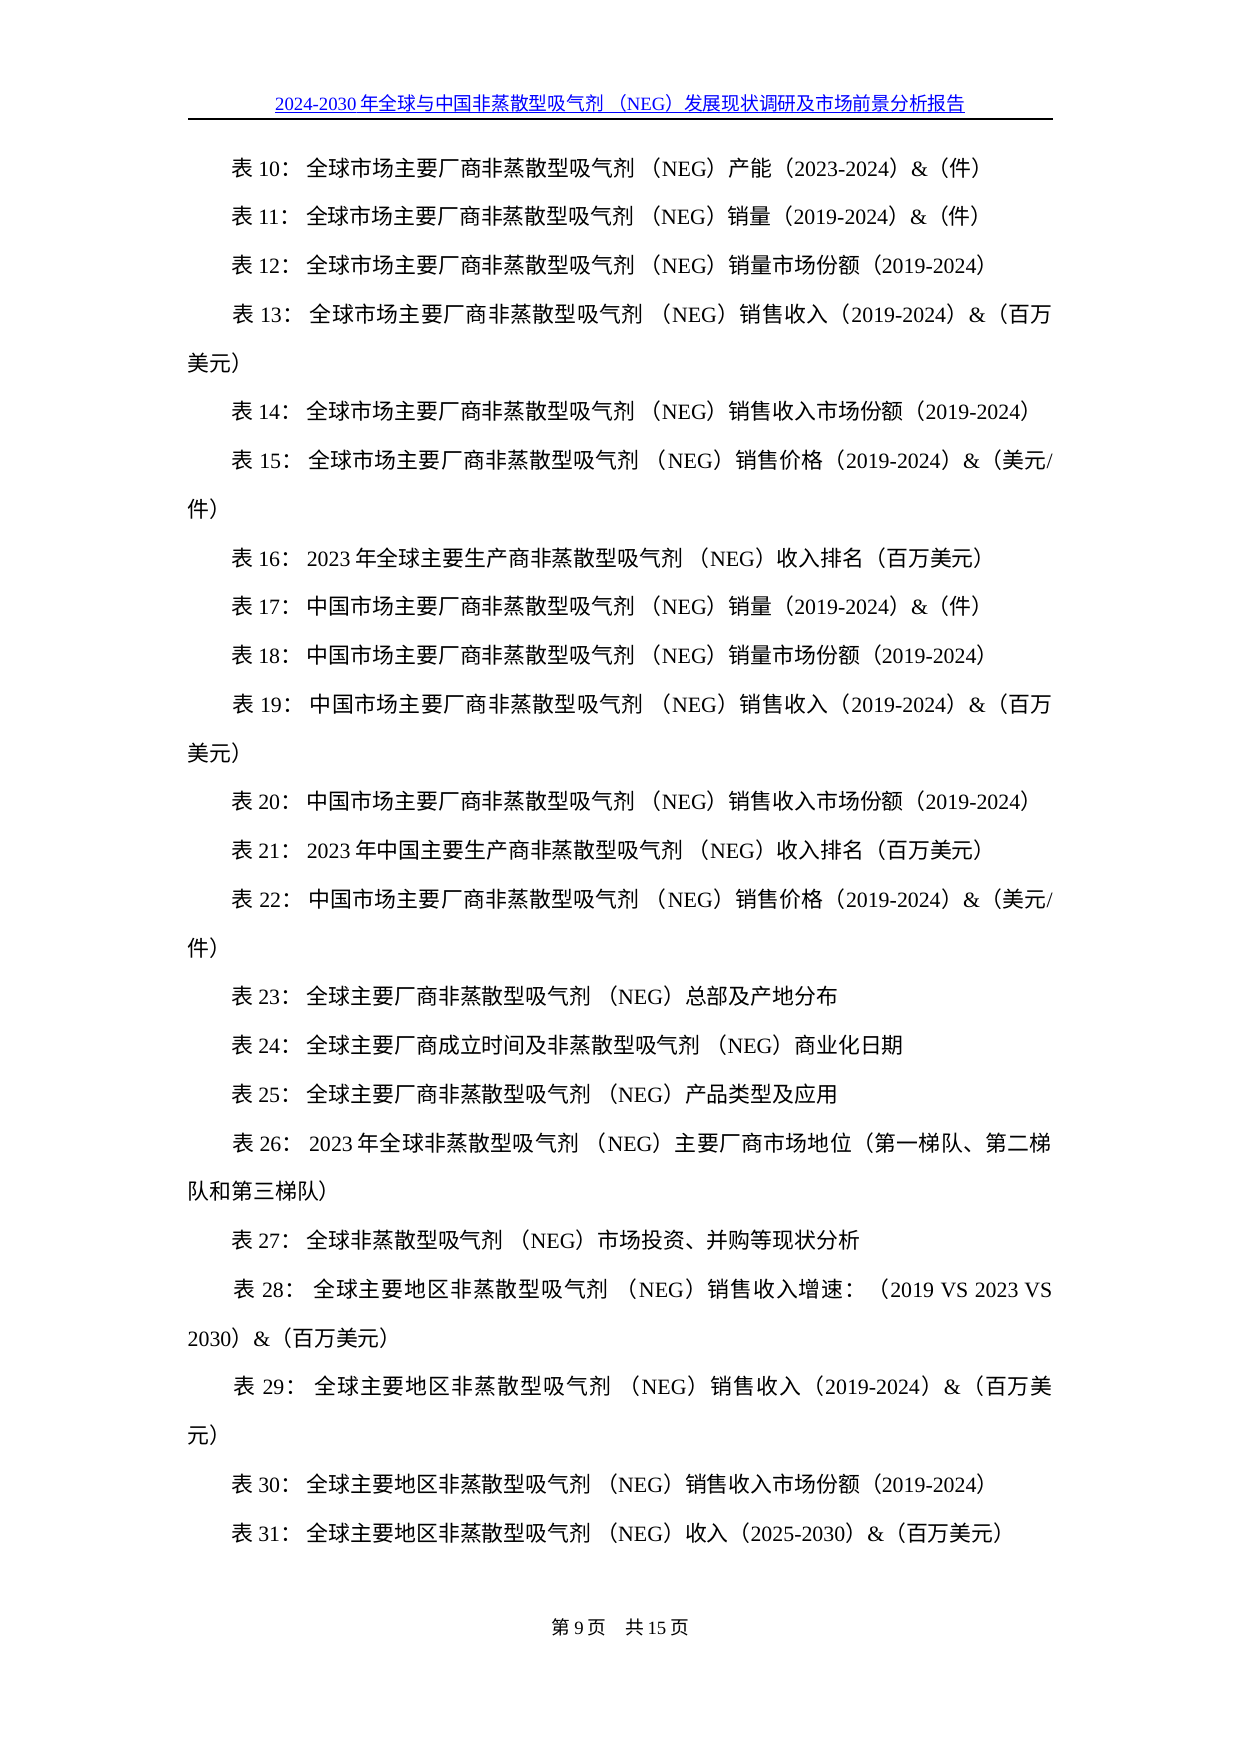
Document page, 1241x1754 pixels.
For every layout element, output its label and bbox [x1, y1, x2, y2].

text [187, 150, 1053, 1548]
